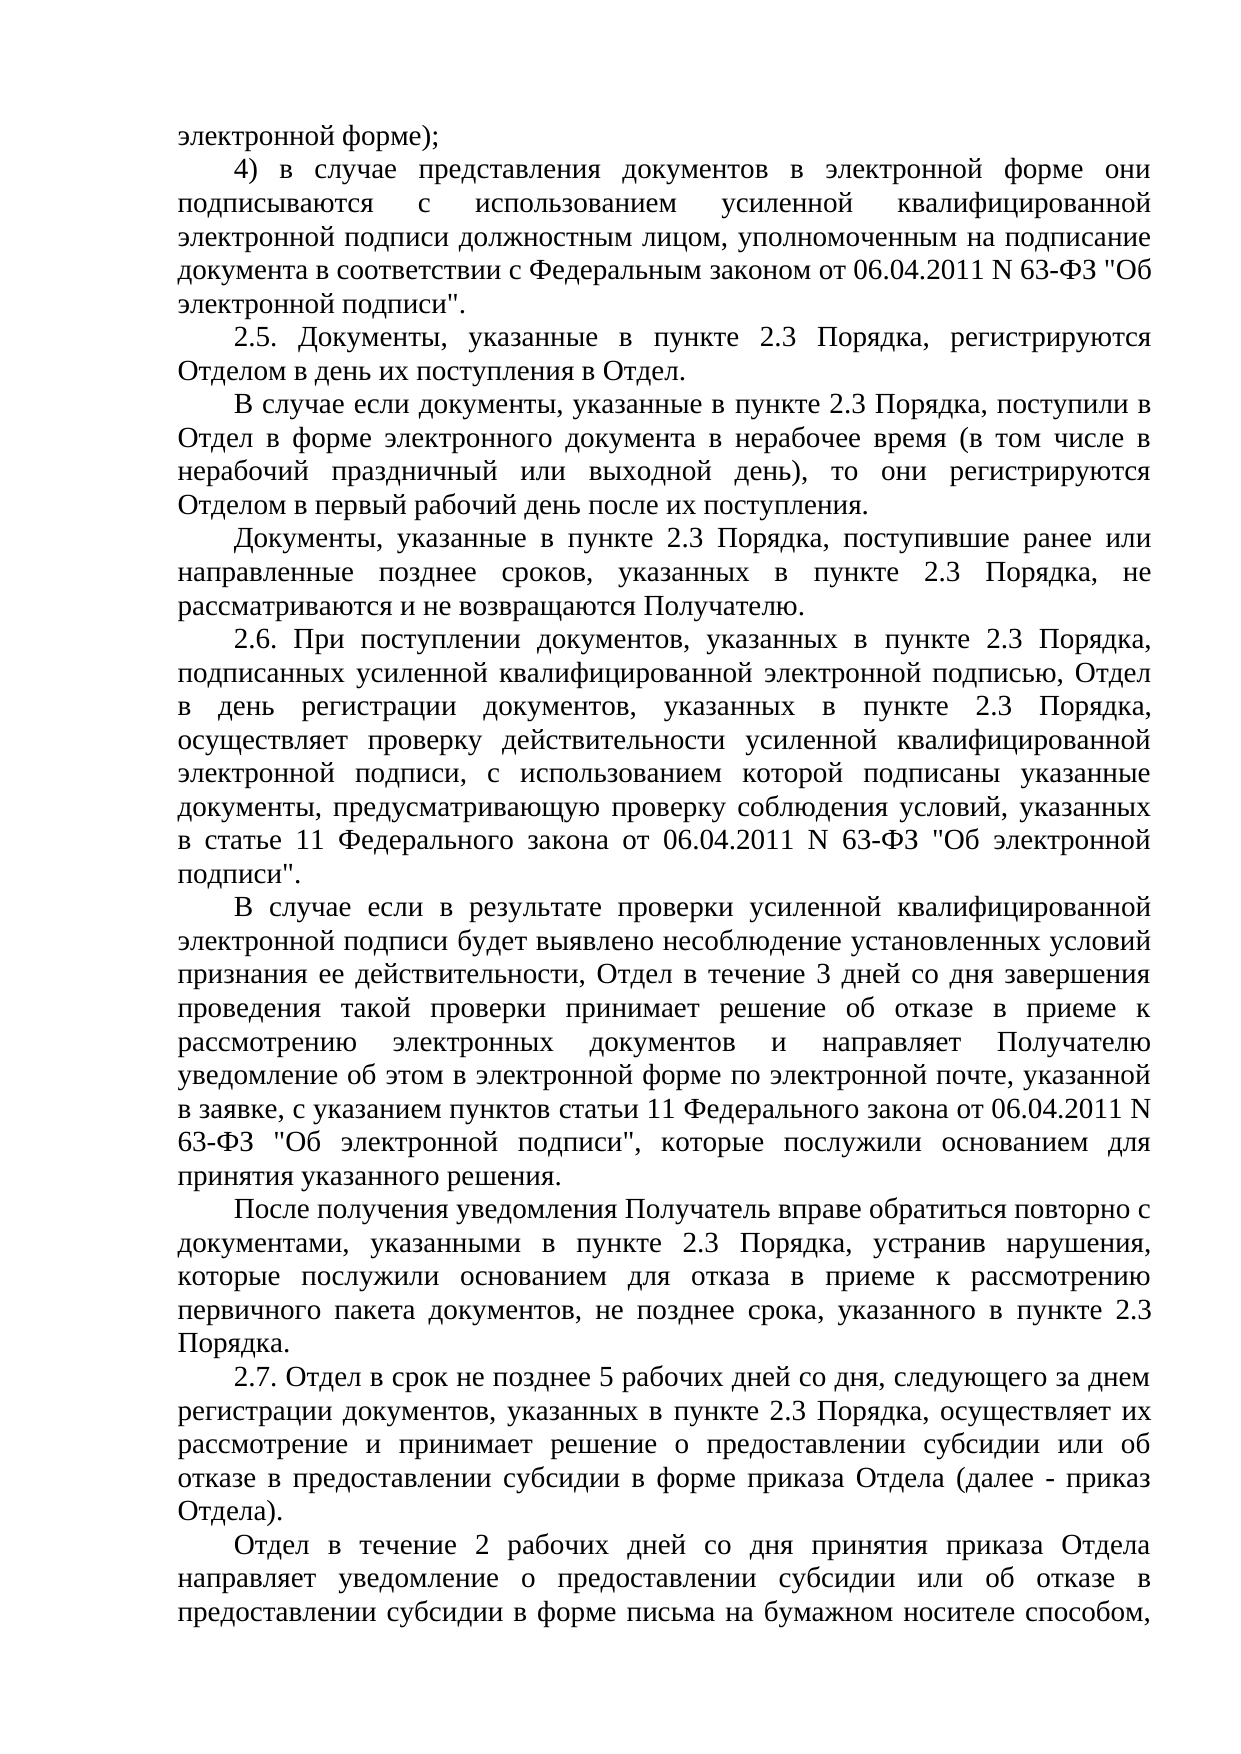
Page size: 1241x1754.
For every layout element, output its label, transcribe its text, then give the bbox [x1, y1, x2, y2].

text 2.5. Документы, указанные в пункте 2.3 Порядка, регистрируются Отделом в день их поступления в Отдел. [177, 319, 1152, 386]
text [177, 118, 1152, 152]
text После получения уведомления Получатель вправе обратиться повторно с документами, указанными в пункте 2.3 Порядка, устранив нарушения, которые послужили основанием для отказа в приеме к рассмотрению первичного пакета документов, не позднее срока, указанного в пункте 2.3 Порядка. [177, 1191, 1152, 1359]
text 2.6. При поступлении документов, указанных в пункте 2.3 Порядка, подписанных усиленной квалифицированной электронной подписью, Отдел в день регистрации документов, указанных в пункте 2.3 Порядка, осуществляет проверку действительности усиленной квалифицированной электронной подписи, с использованием которой подписаны указанные документы, предусматривающую проверку соблюдения условий, указанных в статье 11 Федерального закона от 06.04.2011 N 63-ФЗ "Об электронной подписи". [177, 621, 1152, 889]
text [177, 1527, 1152, 1627]
text В случае если в результате проверки усиленной квалифицированной электронной подписи будет выявлено несоблюдение установленных условий признания ее действительности, Отдел в течение 3 дней со дня завершения проведения такой проверки принимает решение об отказе в приеме к рассмотрению электронных документов и направляет Получателю уведомление об этом в электронной форме по электронной почте, указанной в заявке, с указанием пунктов статьи 11 Федерального закона от 06.04.2011 N 63-ФЗ "Об электронной подписи", которые послужили основанием для принятия указанного решения. [177, 889, 1152, 1191]
text В случае если документы, указанные в пункте 2.3 Порядка, поступили в Отдел в форме электронного документа в нерабочее время (в том числе в нерабочий праздничный или выходной день), то они регистрируются Отделом в первый рабочий день после их поступления. [177, 386, 1152, 521]
text Документы, указанные в пункте 2.3 Порядка, поступившие ранее или направленные позднее сроков, указанных в пункте 2.3 Порядка, не рассматриваются и не возвращаются Получателю. [177, 521, 1152, 621]
text 2.7. Отдел в срок не позднее 5 рабочих дней со дня, следующего за днем регистрации документов, указанных в пункте 2.3 Порядка, осуществляет их рассмотрение и принимает решение о предоставлении субсидии или об отказе в предоставлении субсидии в форме приказа Отдела (далее - приказ Отдела). [177, 1359, 1152, 1527]
text 4) в случае представления документов в электронной форме они подписываются с использованием усиленной квалифицированной электронной подписи должностным лицом, уполномоченным на подписание документа в соответствии с Федеральным законом от 06.04.2011 N 63-ФЗ "Об электронной подписи". [177, 152, 1152, 319]
